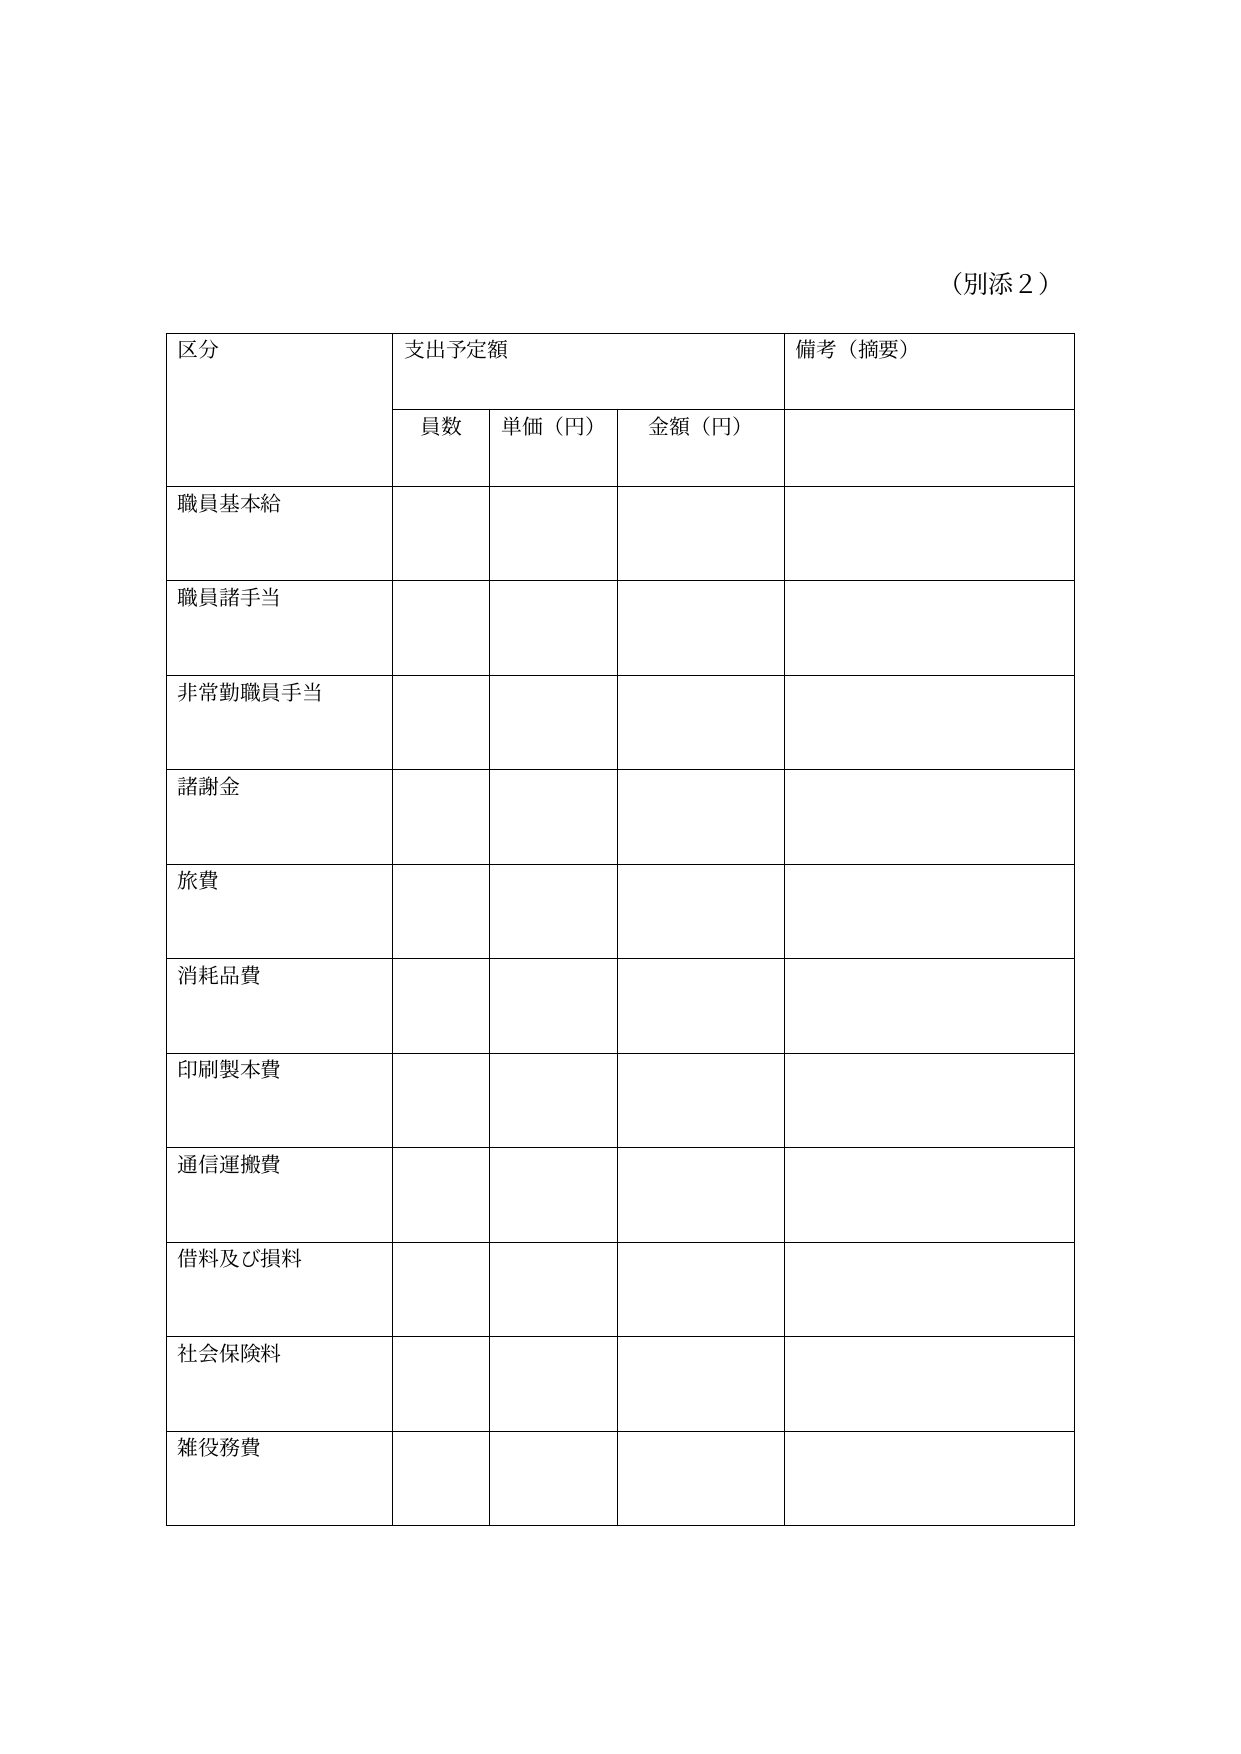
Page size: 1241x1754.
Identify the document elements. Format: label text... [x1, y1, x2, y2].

table_cell [490, 1243, 617, 1336]
table_cell 雑役務費 [167, 1432, 392, 1525]
table_header 区分 [167, 334, 392, 486]
table_cell [393, 1432, 489, 1525]
table_cell [490, 1337, 617, 1431]
table_cell [393, 865, 489, 958]
table_header 備考（摘要） [785, 334, 1074, 409]
table_cell [785, 410, 1074, 486]
table_cell [393, 1148, 489, 1242]
table_cell [393, 676, 489, 769]
table_cell [785, 959, 1074, 1053]
table_cell [618, 865, 784, 958]
table_cell [618, 1243, 784, 1336]
table_cell 単価（円） [490, 410, 617, 486]
table_cell [785, 1432, 1074, 1525]
table_cell 社会保険料 [167, 1337, 392, 1431]
table_cell [393, 581, 489, 675]
table_cell [785, 487, 1074, 580]
text （別添２） [177, 265, 1063, 301]
table_cell 金額（円） [618, 410, 784, 486]
table_cell [618, 959, 784, 1053]
table_cell [393, 1054, 489, 1147]
table_cell [618, 1432, 784, 1525]
table_cell [618, 487, 784, 580]
table_cell [490, 487, 617, 580]
table_cell [490, 1432, 617, 1525]
table_cell 非常勤職員手当 [167, 676, 392, 769]
table_cell 員数 [393, 410, 489, 486]
table_cell [393, 1337, 489, 1431]
table_cell [490, 1148, 617, 1242]
table_cell [490, 676, 617, 769]
table_cell 職員基本給 [167, 487, 392, 580]
table_cell [490, 770, 617, 864]
table_cell [785, 865, 1074, 958]
table_cell 消耗品費 [167, 959, 392, 1053]
table_cell [618, 676, 784, 769]
table_cell [393, 487, 489, 580]
table_cell [618, 1337, 784, 1431]
table_cell [490, 865, 617, 958]
table_cell 職員諸手当 [167, 581, 392, 675]
table_cell [785, 770, 1074, 864]
table_cell 印刷製本費 [167, 1054, 392, 1147]
table_cell [618, 1148, 784, 1242]
table_cell [785, 1337, 1074, 1431]
table_cell [490, 581, 617, 675]
table_cell [393, 1243, 489, 1336]
table_cell 諸謝金 [167, 770, 392, 864]
table_cell [618, 770, 784, 864]
table_cell [785, 1148, 1074, 1242]
table_cell [785, 1243, 1074, 1336]
table_cell [785, 581, 1074, 675]
table_cell [785, 1054, 1074, 1147]
table_cell [393, 770, 489, 864]
table_cell [618, 1054, 784, 1147]
table_cell 旅費 [167, 865, 392, 958]
table_cell [393, 959, 489, 1053]
table_cell 借料及び損料 [167, 1243, 392, 1336]
table_cell [490, 1054, 617, 1147]
table_cell [490, 959, 617, 1053]
table_cell [618, 581, 784, 675]
table_cell [785, 676, 1074, 769]
table_header 支出予定額 [393, 334, 784, 409]
table_cell 通信運搬費 [167, 1148, 392, 1242]
